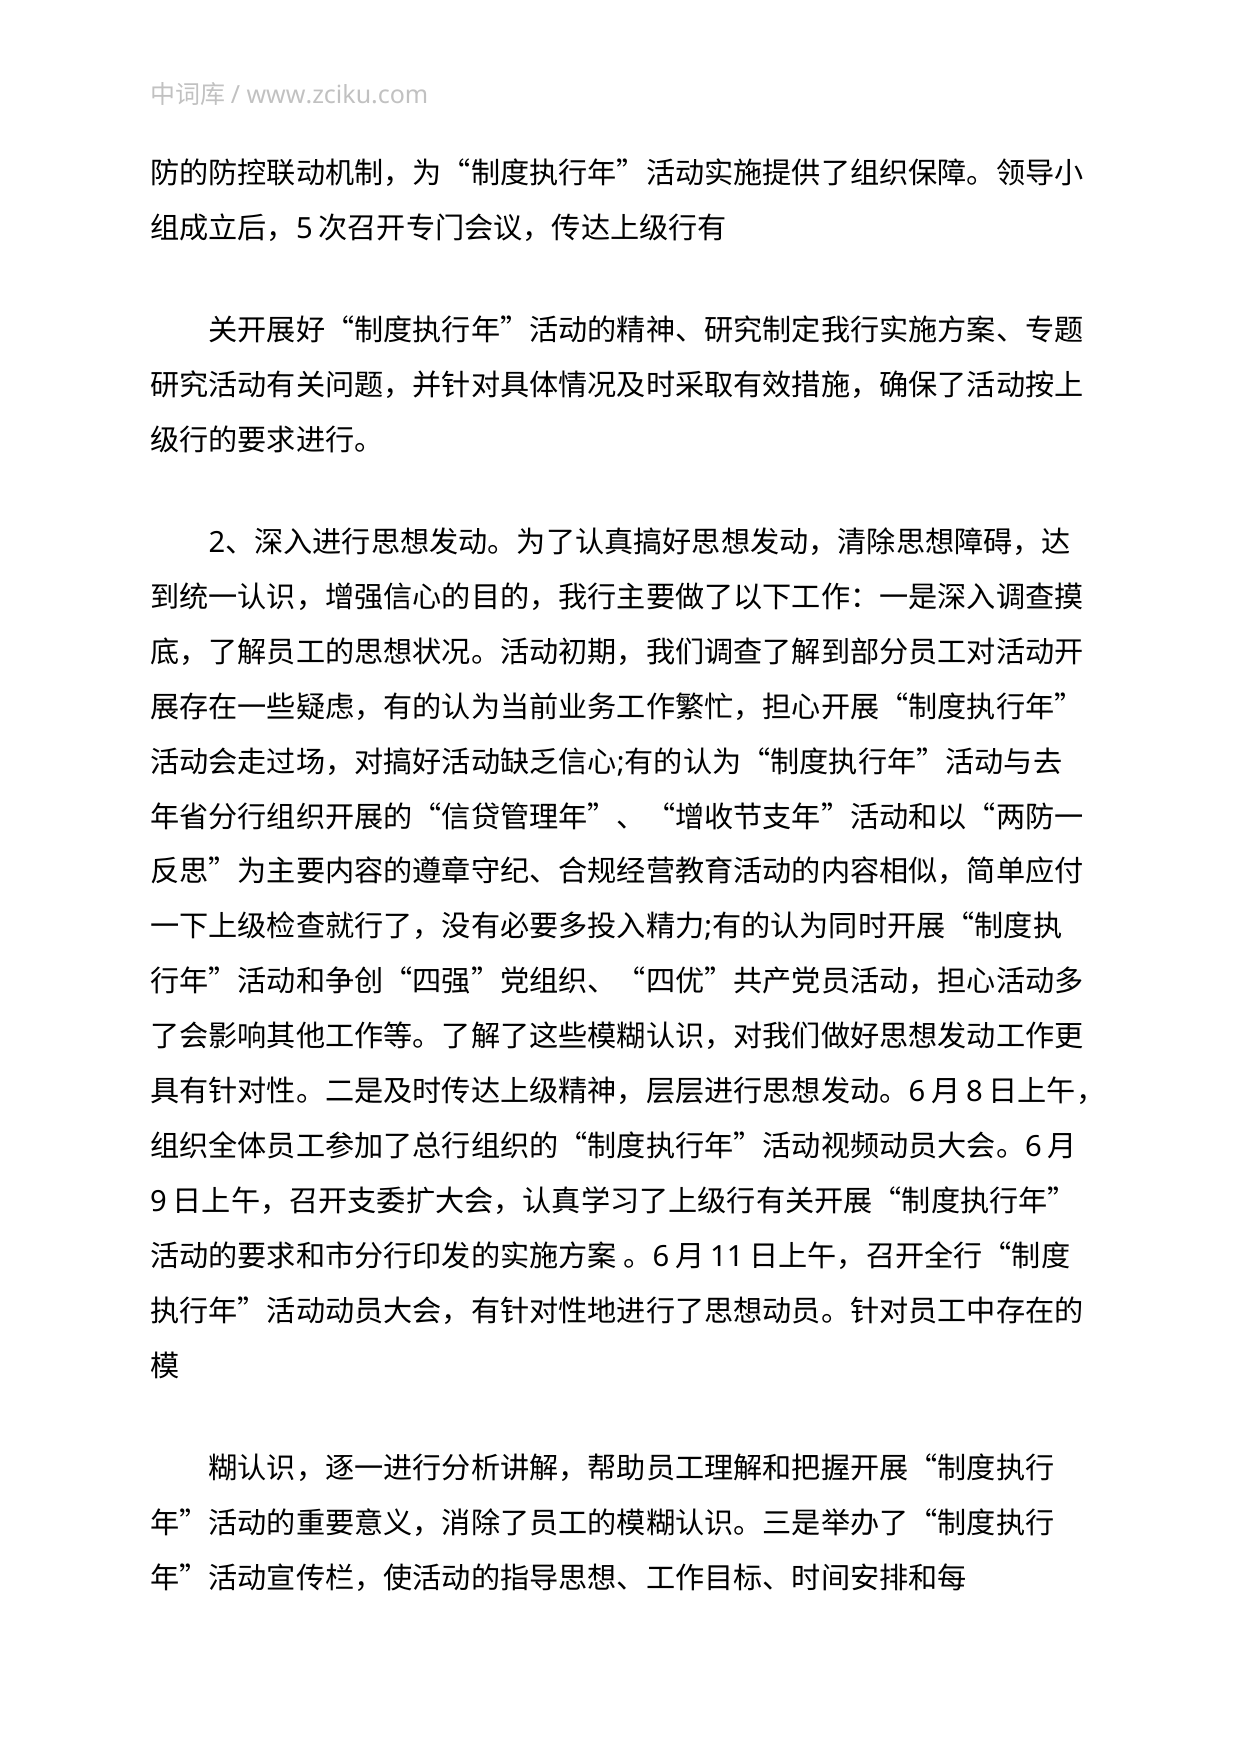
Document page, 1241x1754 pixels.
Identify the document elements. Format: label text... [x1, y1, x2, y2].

text 糊认识，逐一进行分析讲解，帮助员工理解和把握开展“制度执行年”活动的重要意义，消除了员工的模糊认识。三是举办了“制度执行年”活动宣传栏，使活动的指导思想、工作目标、时间安排和每 [150, 1444, 1090, 1596]
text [150, 150, 1090, 247]
text 关开展好“制度执行年”活动的精神、研究制定我行实施方案、专题研究活动有关问题，并针对具体情况及时采取有效措施，确保了活动按上级行的要求进行。 [150, 307, 1090, 459]
text 2、深入进行思想发动。为了认真搞好思想发动，清除思想障碍，达到统一认识，增强信心的目的，我行主要做了以下工作：一是深入调查摸底，了解员工的思想状况。活动初期，我们调查了解到部分员工对活动开展存在一些疑虑，有的认为当前业务工作繁忙，担心开展“制度执行年”活动会走过场，对搞好活动缺乏信心;有的认为“制度执行年”活动与去年省分行组织开展的“信贷管理年”、“增收节支年”活动和以“两防一反思”为主要内容的遵章守纪、合规经营教育活动的内容相似，简单应付一下上级检查就行了，没有必要多投入精力;有的认为同时开展“制度执行年”活动和争创“四强”党组织、“四优”共产党员活动，担心活动多了会影响其他工作等。了解了这些模糊认识，对我们做好思想发动工作更具有针对性。二是及时传达上级精神，层层进行思想发动。6月8日上午，组织全体员工参加了总行组织的“制度执行年”活动视频动员大会。6月9日上午，召开支委扩大会，认真学习了上级行有关开展“制度执行年”活动的要求和市分行印发的实施方案 。6月11日上午，召开全行“制度执行年”活动动员大会，有针对性地进行了思想动员。针对员工中存在的模 [150, 518, 1090, 1385]
